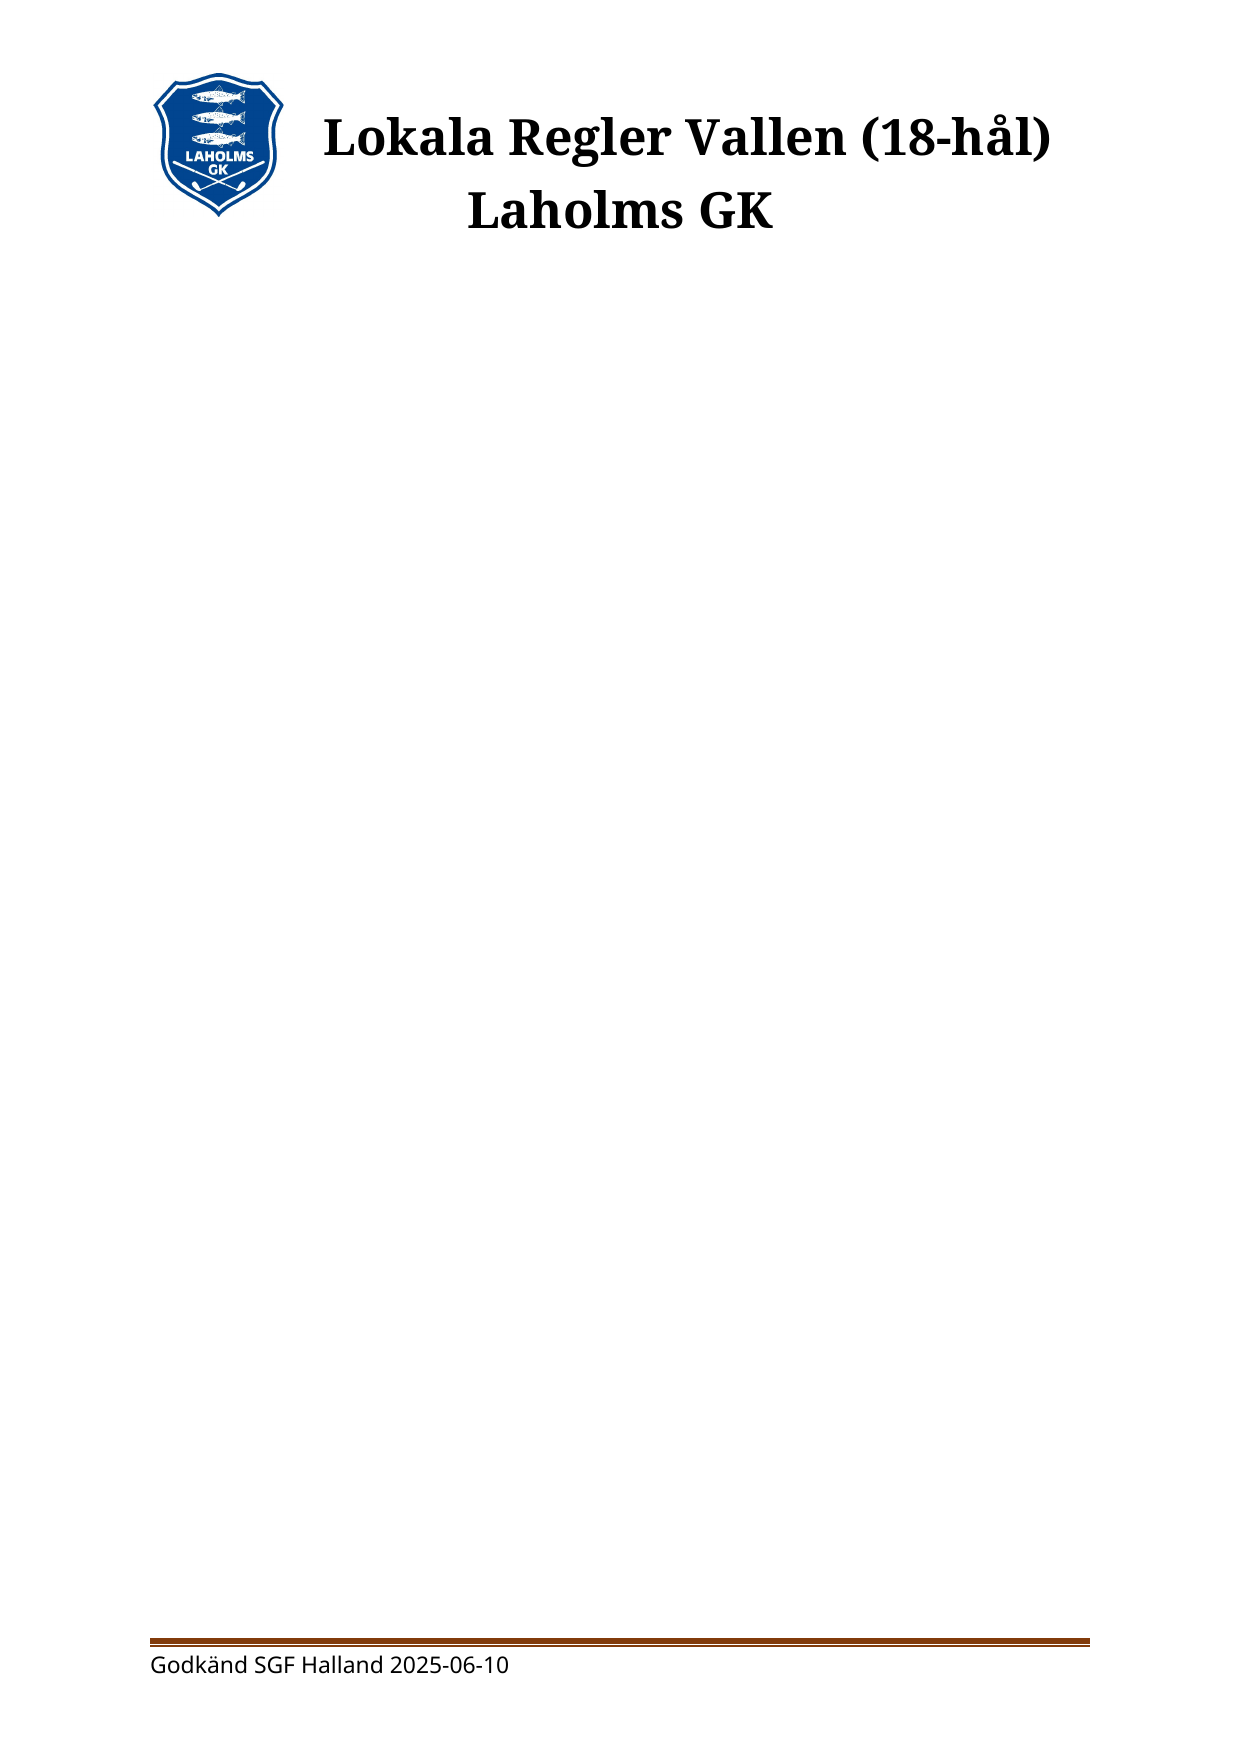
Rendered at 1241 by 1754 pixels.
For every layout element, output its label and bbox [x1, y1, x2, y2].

picture [153, 73, 284, 217]
